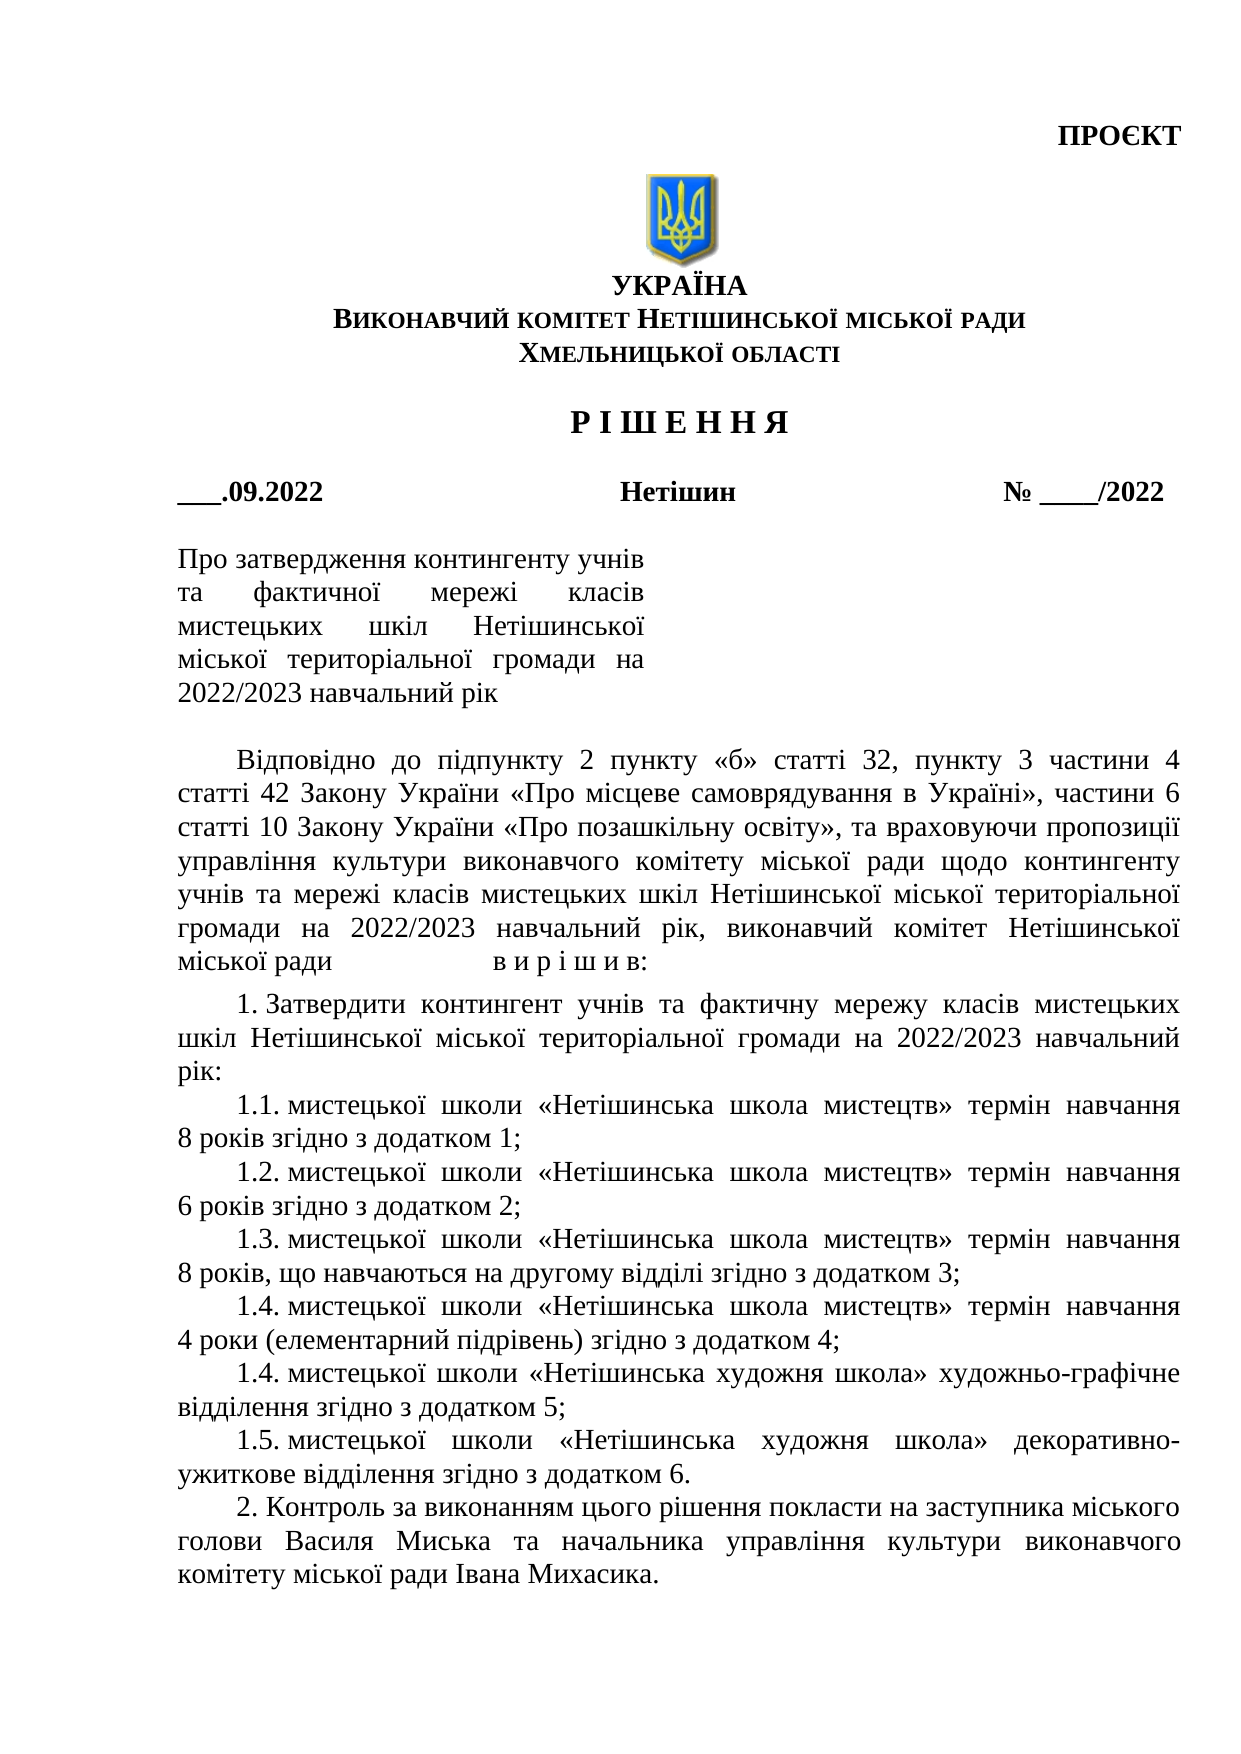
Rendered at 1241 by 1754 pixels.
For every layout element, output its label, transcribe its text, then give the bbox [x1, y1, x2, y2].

text Про затвердження контингенту учнів та фактичної мережі класів мистецьких шкіл Нетішинської міської територіальної громади на 2022/2023 навчальний рік [177, 541, 645, 708]
text Відповідно до підпункту 2 пункту «б» статті 32, пункту 3 частини 4 статті 42 Закону України «Про місцеве самоврядування в Україні», частини 6 статті 10 Закону України «Про позашкільну освіту», та враховуючи пропозиції управління культури виконавчого комітету міської ради щодо контингенту учнів та мережі класів мистецьких шкіл Нетішинської міської територіальної громади на 2022/2023 навчальний рік, виконавчий комітет Нетішинської міської ради в и р і ш и в: [177, 742, 1181, 977]
text 1.2. мистецької школи «Нетішинська школа мистецтв» термін навчання 6 років згідно з додатком 2; [177, 1154, 1181, 1221]
text Виконавчий комітет Нетішинської міської ради [177, 301, 1181, 335]
text УКРАЇНА [177, 152, 1181, 301]
text Р І Ш Е Н Н Я [177, 402, 1181, 440]
picture [646, 174, 719, 268]
text 1.4. мистецької школи «Нетішинська художня школа» художньо-графічне відділення згідно з додатком 5; [177, 1355, 1181, 1422]
text 2. Контроль за виконанням цього рішення покласти на заступника міського голови Василя Миська та начальника управління культури виконавчого комітету міської ради Івана Михасика. [177, 1489, 1181, 1590]
text ___.09.2022 Нетішин № ____/2022 [177, 474, 1181, 507]
text 1.5. мистецької школи «Нетішинська художня школа» декоративно-ужиткове відділення згідно з додатком 6. [177, 1422, 1181, 1489]
text Хмельницької області [177, 335, 1181, 368]
text 1. Затвердити контингент учнів та фактичну мережу класів мистецьких шкіл Нетішинської міської територіальної громади на 2022/2023 навчальний рік: [177, 986, 1181, 1087]
text 1.4. мистецької школи «Нетішинська школа мистецтв» термін навчання 4 роки (елементарний підрівень) згідно з додатком 4; [177, 1288, 1181, 1355]
text 1.3. мистецької школи «Нетішинська школа мистецтв» термін навчання 8 років, що навчаються на другому відділі згідно з додатком 3; [177, 1221, 1181, 1288]
text 1.1. мистецької школи «Нетішинська школа мистецтв» термін навчання 8 років згідно з додатком 1; [177, 1087, 1181, 1154]
text ПРОЄКТ [177, 118, 1181, 152]
